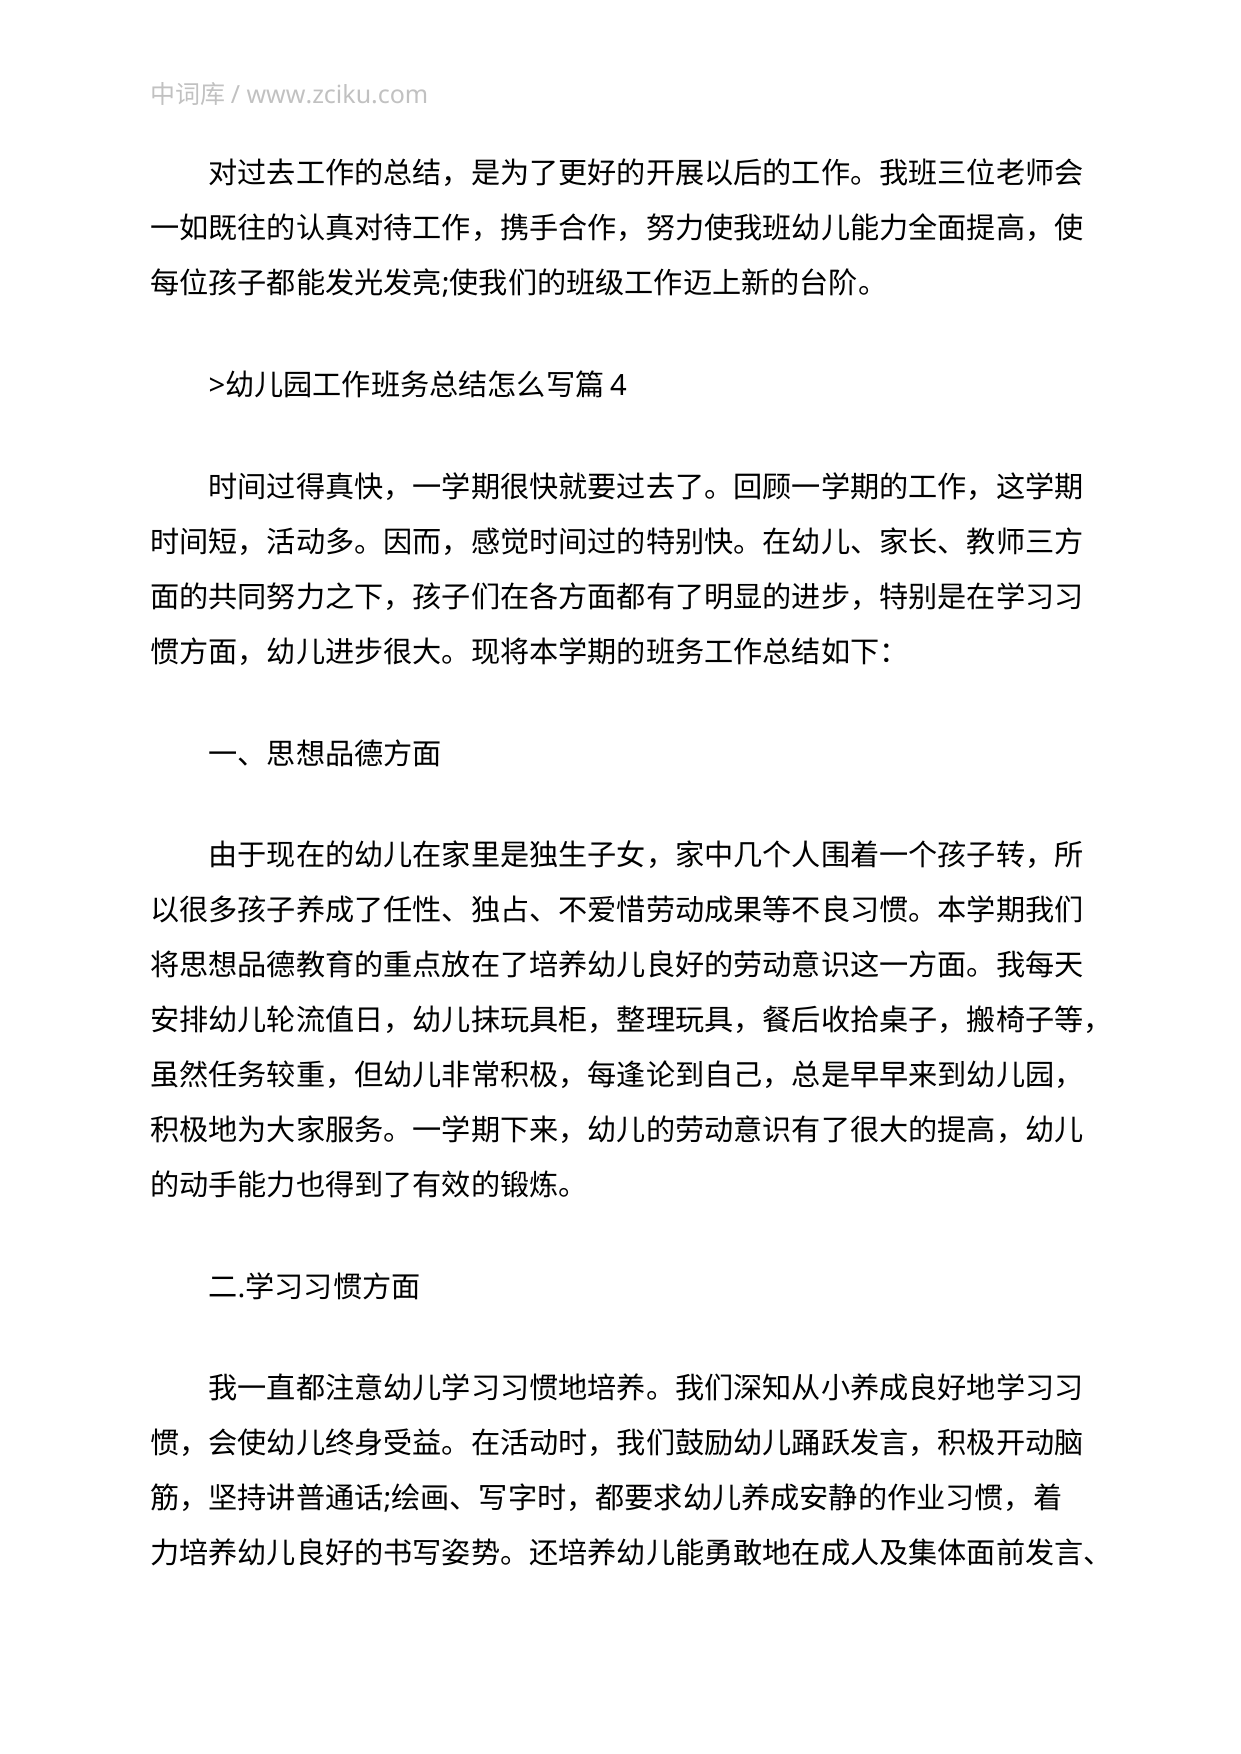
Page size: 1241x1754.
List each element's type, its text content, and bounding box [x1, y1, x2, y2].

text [150, 1365, 1090, 1572]
text 二.学习习惯方面 [150, 1263, 1090, 1306]
text 时间过得真快，一学期很快就要过去了。回顾一学期的工作，这学期时间短，活动多。因而，感觉时间过的特别快。在幼儿、家长、教师三方面的共同努力之下，孩子们在各方面都有了明显的进步，特别是在学习习惯方面，幼儿进步很大。现将本学期的班务工作总结如下： [150, 464, 1090, 671]
text >幼儿园工作班务总结怎么写篇4 [150, 362, 1090, 404]
text 由于现在的幼儿在家里是独生子女，家中几个人围着一个孩子转，所以很多孩子养成了任性、独占、不爱惜劳动成果等不良习惯。本学期我们将思想品德教育的重点放在了培养幼儿良好的劳动意识这一方面。我每天安排幼儿轮流值日，幼儿抹玩具柜，整理玩具，餐后收拾桌子，搬椅子等，虽然任务较重，但幼儿非常积极，每逢论到自己，总是早早来到幼儿园，积极地为大家服务。一学期下来，幼儿的劳动意识有了很大的提高，幼儿的动手能力也得到了有效的锻炼。 [150, 832, 1090, 1204]
text 一、思想品德方面 [150, 730, 1090, 772]
text 对过去工作的总结，是为了更好的开展以后的工作。我班三位老师会一如既往的认真对待工作，携手合作，努力使我班幼儿能力全面提高，使每位孩子都能发光发亮;使我们的班级工作迈上新的台阶。 [150, 150, 1090, 302]
